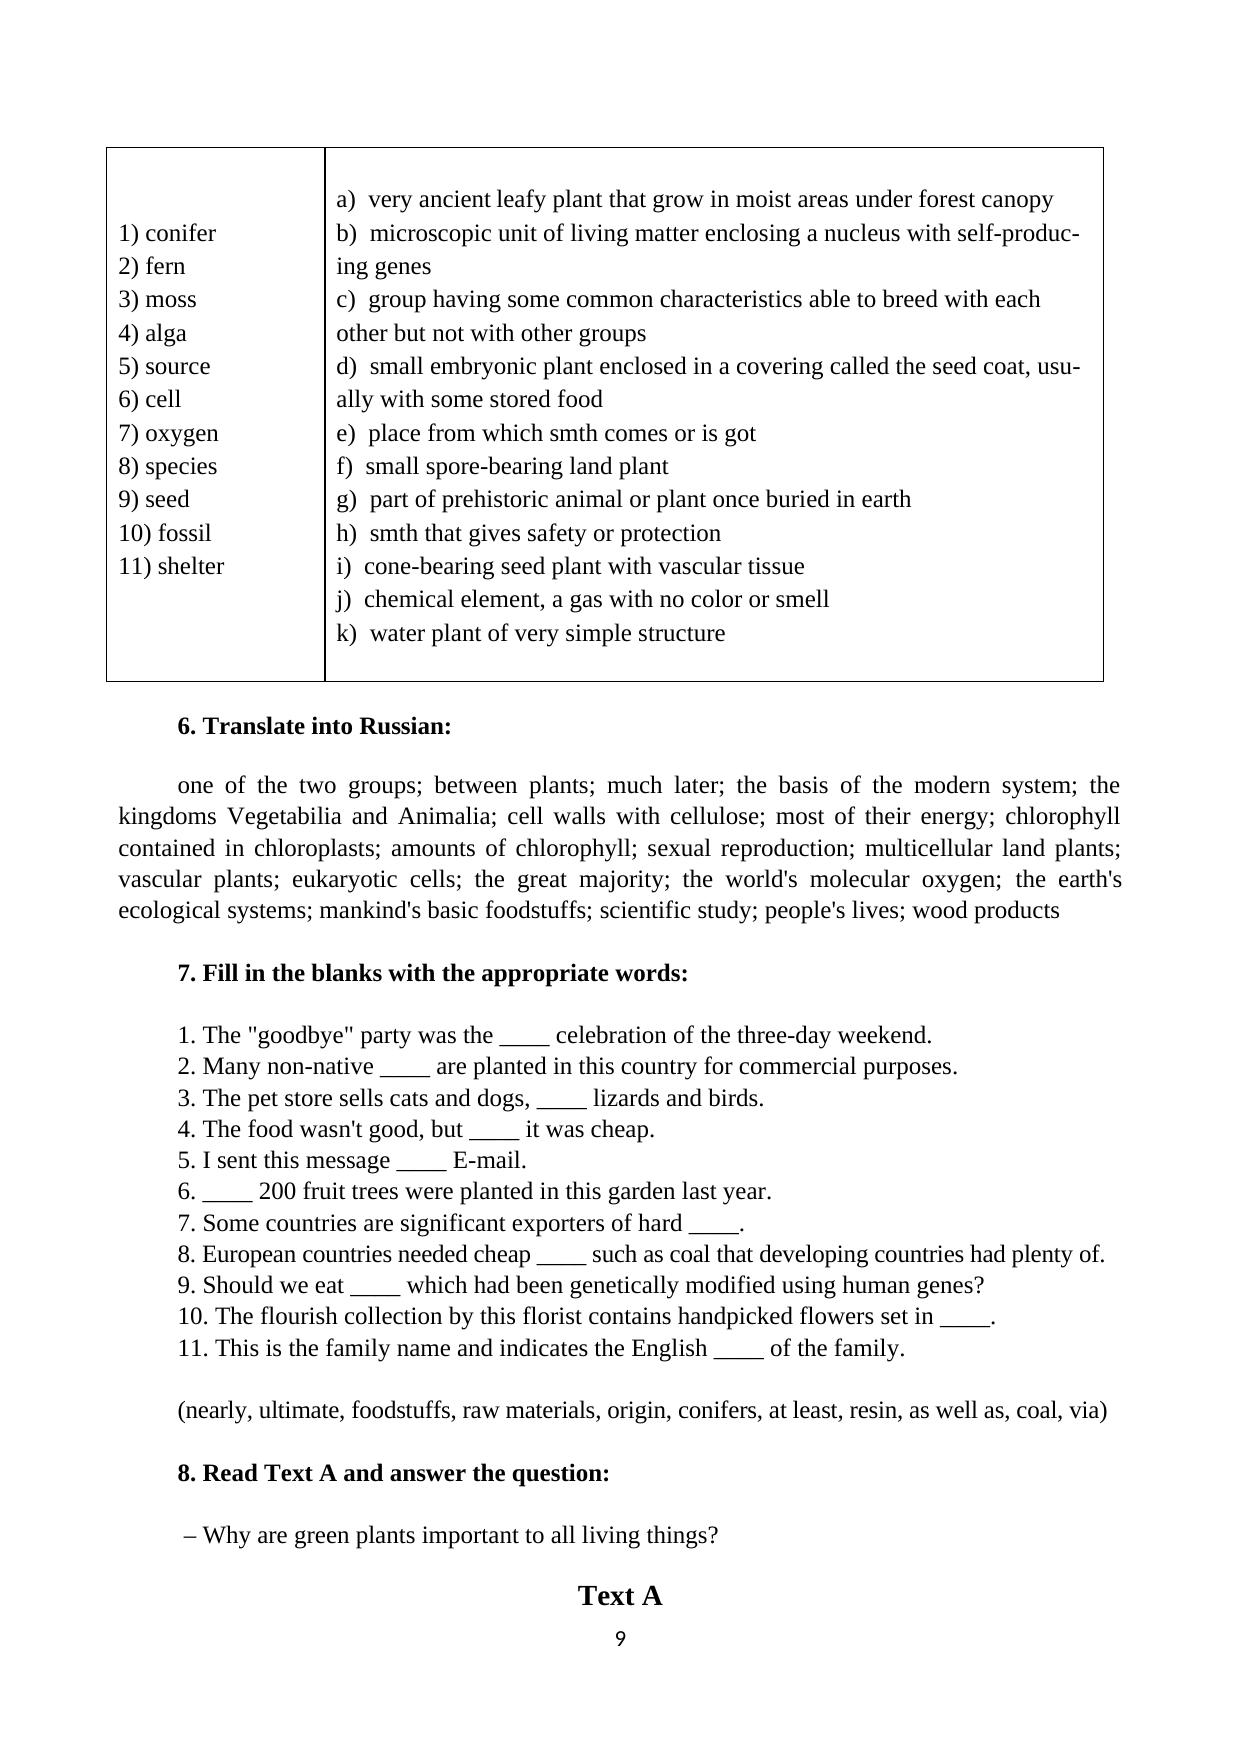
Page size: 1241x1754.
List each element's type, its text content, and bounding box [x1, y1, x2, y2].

list European countries needed cheap ____ such as coal that developing countries had plenty of. [118, 1237, 1122, 1268]
list The pet store sells cats and dogs, ____ lizards and birds. [118, 1081, 1122, 1112]
list The food wasn't good, but ____ it was cheap. [118, 1112, 1122, 1143]
list I sent this message ____ E-mail. [118, 1143, 1122, 1175]
list Translate into Russian: [118, 711, 1122, 740]
text Text A [118, 1578, 1122, 1612]
text (nearly, ultimate, foodstuffs, raw materials, origin, conifers, at least, resin, as well as, coal, via) [118, 1393, 1122, 1425]
list Many non-native ____ are planted in this country for commercial purposes. [118, 1050, 1122, 1081]
list Some countries are significant exporters of hard ____. [118, 1206, 1122, 1237]
list ____ 200 fruit trees were planted in this garden last year. [118, 1175, 1122, 1206]
list This is the family name and indicates the English ____ of the family. [118, 1331, 1122, 1362]
list Read Text A and answer the question: [118, 1456, 1122, 1487]
list The "goodbye" party was the ____ celebration of the three-day weekend. [118, 1018, 1122, 1050]
list Should we eat ____ which had been genetically modified using human genes? [118, 1268, 1122, 1300]
text – Why are green plants important to all living things? [118, 1518, 1122, 1550]
list Fill in the blanks with the appropriate words: [118, 956, 1122, 987]
list The flourish collection by this florist contains handpicked flowers set in ____. [118, 1300, 1122, 1331]
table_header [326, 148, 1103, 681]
text one of the two groups; between plants; much later; the basis of the modern system; the kingdoms Vegetabilia and Animalia; cell walls with cellulose; most of their energy; chlorophyll contained in chloroplasts; amounts of chlorophyll; sexual reproduction; multicellular land plants; vascular plants; eukaryotic cells; the great majority; the world's molecular oxygen; the earth's ecological systems; mankind's basic foodstuffs; scientific study; people's lives; wood products [118, 768, 1122, 925]
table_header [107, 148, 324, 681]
